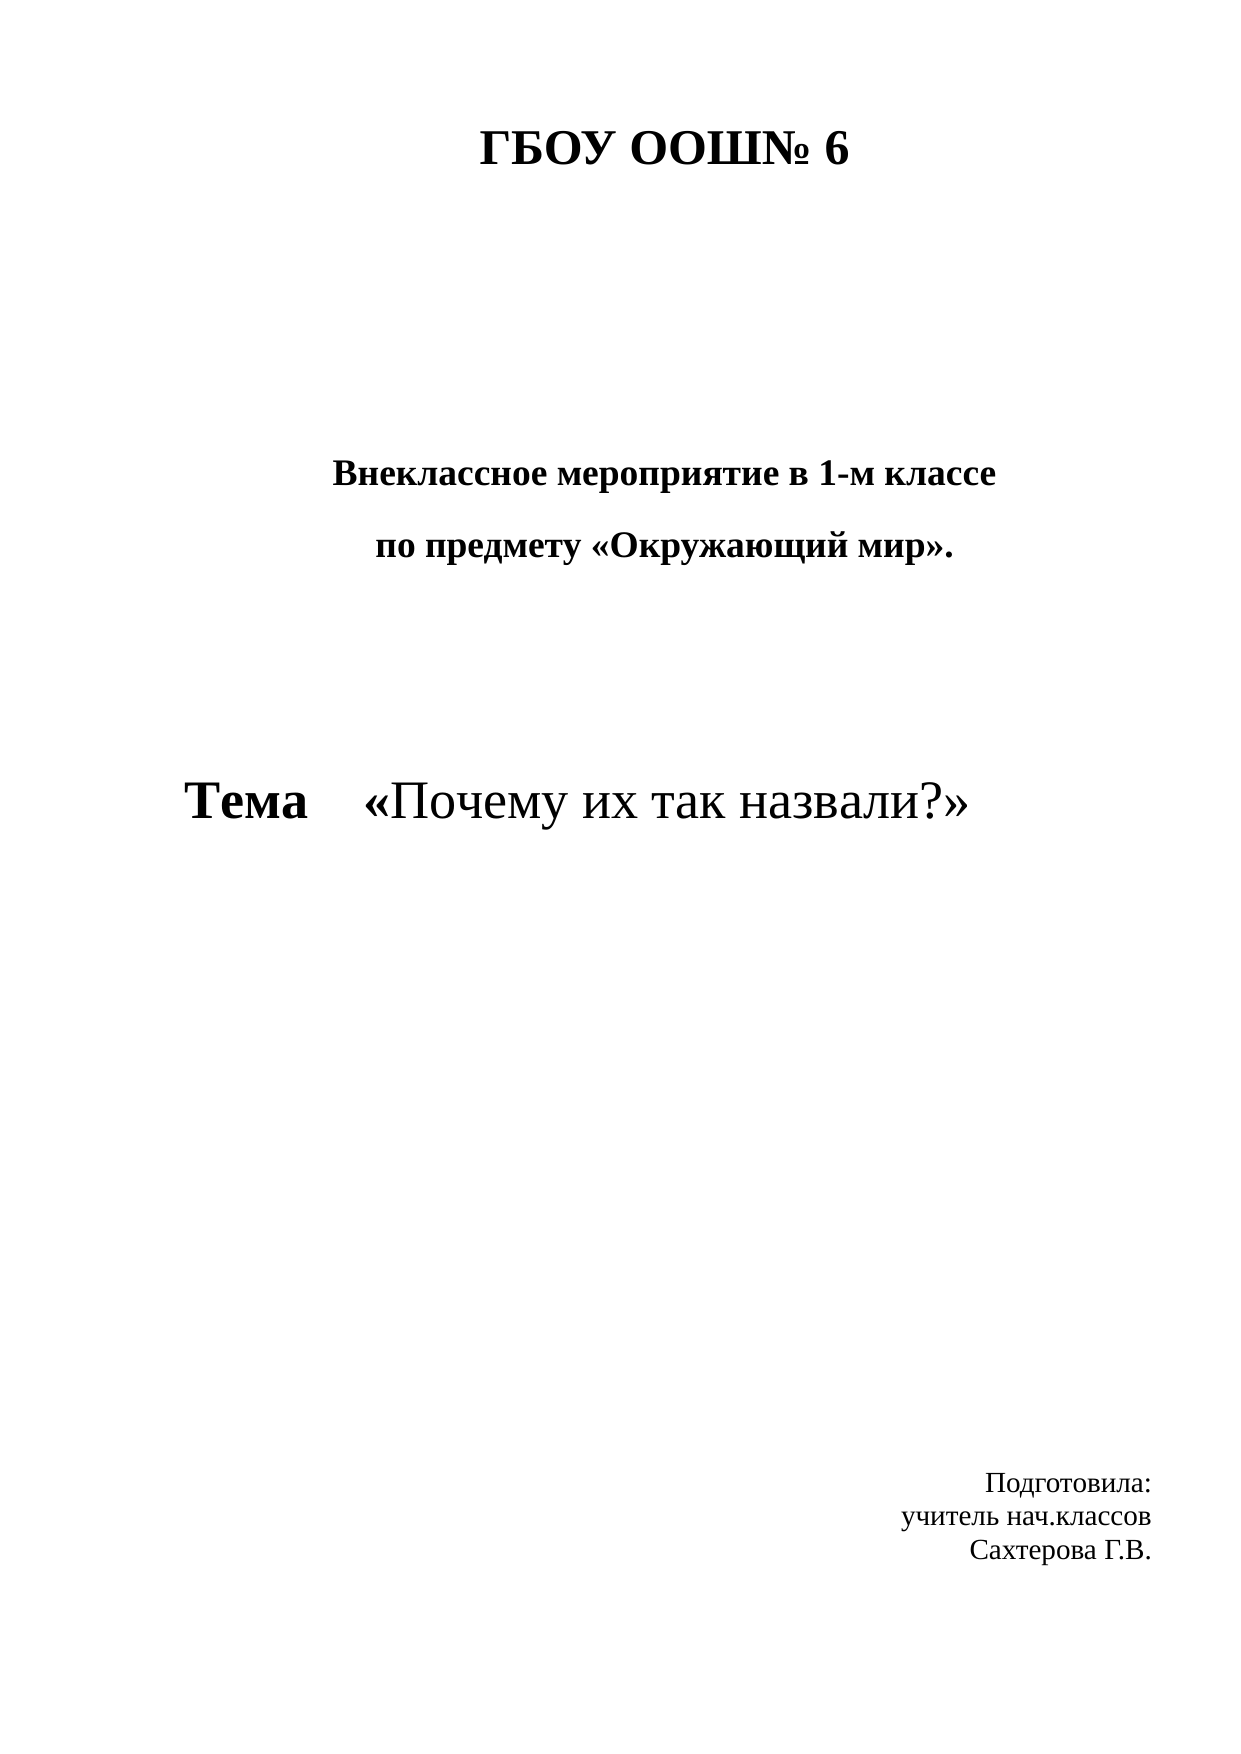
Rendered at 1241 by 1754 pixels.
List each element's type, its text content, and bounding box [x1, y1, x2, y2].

text учитель нач.классов [177, 1498, 1152, 1532]
text ГБОУ ООШ№ 6 [177, 118, 1152, 176]
text Внеклассное мероприятие в 1-м классе [177, 450, 1152, 493]
text Сахтерова Г.В. [177, 1532, 1152, 1565]
text по предмету «Окружающий мир». [177, 523, 1152, 566]
text Тема «Почему их так назвали?» [177, 768, 1152, 831]
text Подготовила: [177, 1465, 1152, 1498]
